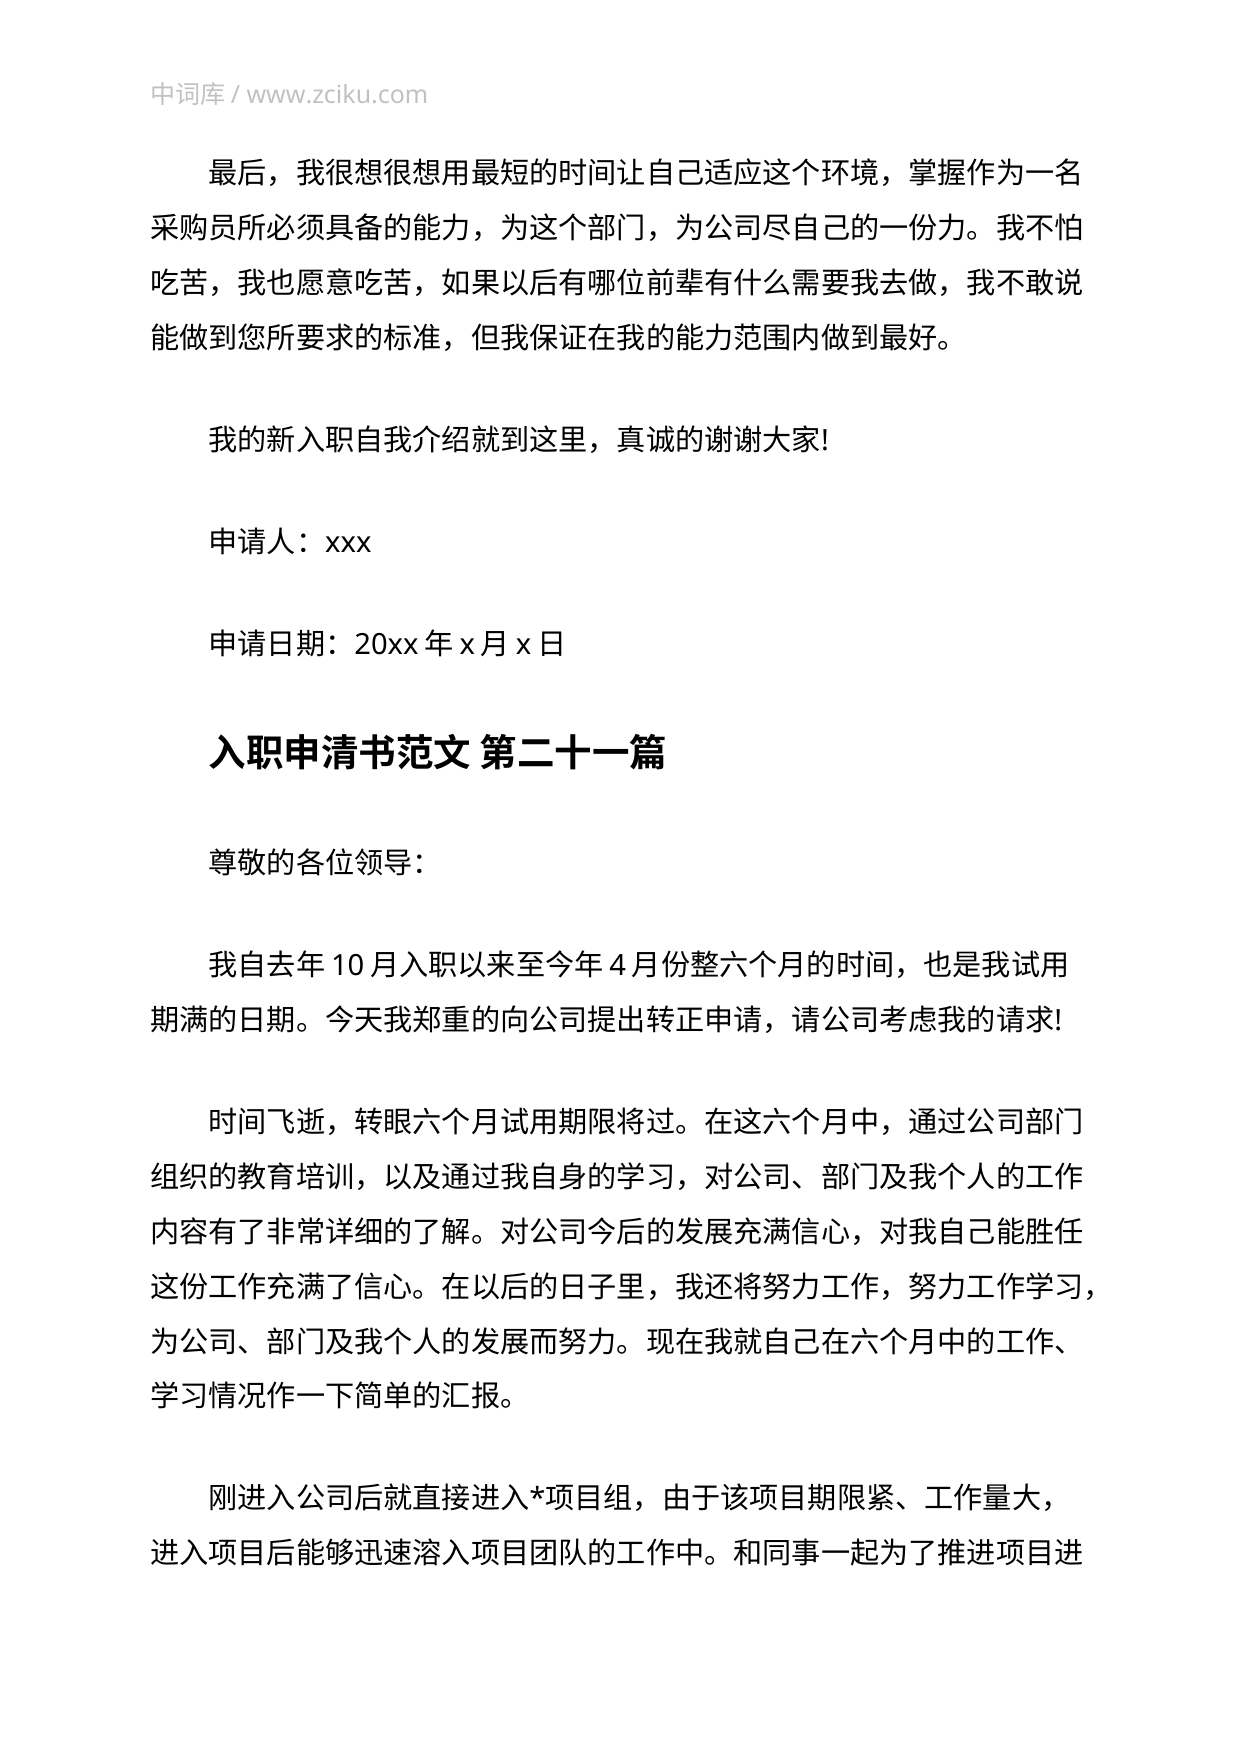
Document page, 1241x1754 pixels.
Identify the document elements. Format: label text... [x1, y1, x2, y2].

text 入职申清书范文 第二十一篇 [150, 722, 1090, 777]
text 尊敬的各位领导： [150, 840, 1090, 882]
text 我的新入职自我介绍就到这里，真诚的谢谢大家! [150, 416, 1090, 459]
text 最后，我很想很想用最短的时间让自己适应这个环境，掌握作为一名采购员所必须具备的能力，为这个部门，为公司尽自己的一份力。我不怕吃苦，我也愿意吃苦，如果以后有哪位前辈有什么需要我去做，我不敢说能做到您所要求的标准，但我保证在我的能力范围内做到最好。 [150, 150, 1090, 357]
text 我自去年10月入职以来至今年4月份整六个月的时间，也是我试用期满的日期。今天我郑重的向公司提出转正申请，请公司考虑我的请求! [150, 942, 1090, 1039]
text 申请日期：20xx年x月x日 [150, 620, 1090, 663]
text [150, 1475, 1090, 1572]
text 申请人：xxx [150, 518, 1090, 561]
text 时间飞逝，转眼六个月试用期限将过。在这六个月中，通过公司部门组织的教育培训，以及通过我自身的学习，对公司、部门及我个人的工作内容有了非常详细的了解。对公司今后的发展充满信心，对我自己能胜任这份工作充满了信心。在以后的日子里，我还将努力工作，努力工作学习，为公司、部门及我个人的发展而努力。现在我就自己在六个月中的工作、学习情况作一下简单的汇报。 [150, 1098, 1090, 1415]
